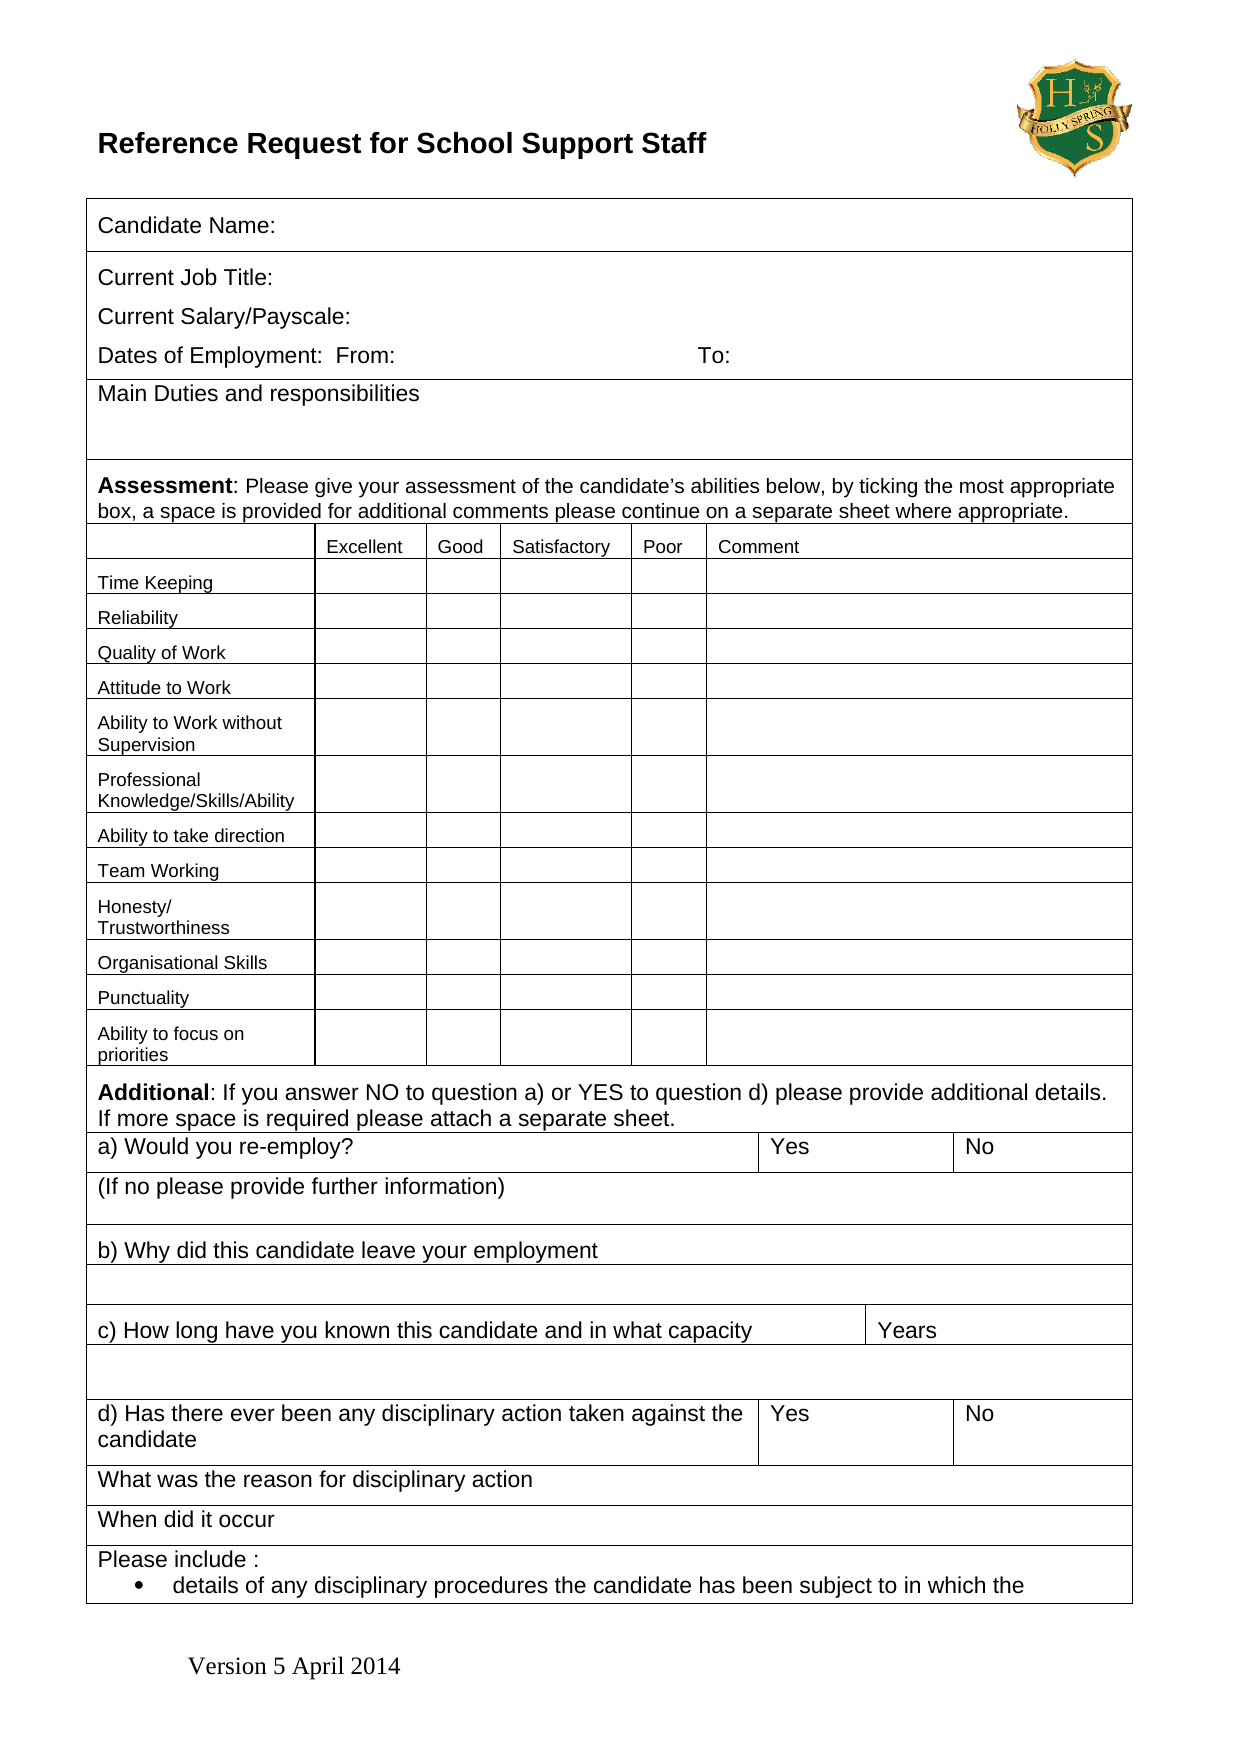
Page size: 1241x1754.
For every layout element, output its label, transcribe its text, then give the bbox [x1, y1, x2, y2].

table_cell [632, 699, 706, 755]
table_cell [316, 559, 426, 593]
table_cell Team Working [87, 848, 314, 882]
table_cell Attitude to Work [87, 664, 314, 698]
table_cell [316, 699, 426, 755]
table_cell Good [427, 524, 500, 558]
table_cell [427, 883, 500, 938]
table_cell Current Job Title: Current Salary/Payscale: Dates of Employment: From: To: [87, 252, 1132, 379]
table_cell [707, 883, 1132, 938]
table_cell [427, 848, 500, 882]
table_cell [427, 559, 500, 593]
table_cell [501, 559, 631, 593]
table_cell c) How long have you known this candidate and in what capacity [87, 1305, 865, 1344]
table_cell No [954, 1133, 1132, 1172]
table_cell [501, 629, 631, 663]
table_cell [501, 664, 631, 698]
table_cell [707, 699, 1132, 755]
table_cell [501, 1010, 631, 1065]
table_cell [707, 756, 1132, 812]
table_cell Ability to focus on priorities [87, 1010, 314, 1065]
table_cell [427, 699, 500, 755]
table_cell [87, 1265, 1132, 1304]
table_cell Candidate Name: [87, 199, 1132, 251]
table_cell [707, 813, 1132, 847]
table_cell When did it occur [87, 1506, 1132, 1544]
table_cell [707, 975, 1132, 1009]
table_cell [501, 848, 631, 882]
table_cell (If no please provide further information) [87, 1173, 1132, 1224]
table_cell d) Has there ever been any disciplinary action taken against the candidate [87, 1400, 758, 1465]
table_cell [427, 1010, 500, 1065]
table_cell Main Duties and responsibilities [87, 380, 1132, 459]
table_cell [316, 664, 426, 698]
table_cell Reliability [87, 594, 314, 628]
table_cell [316, 594, 426, 628]
table_cell [501, 940, 631, 974]
table_cell [707, 629, 1132, 663]
picture [1017, 59, 1133, 178]
table_cell Organisational Skills [87, 940, 314, 974]
table_cell [427, 813, 500, 847]
table_cell Professional Knowledge/Skills/Ability [87, 756, 314, 812]
table_cell [632, 629, 706, 663]
table_cell [501, 699, 631, 755]
table_cell a) Would you re-employ? [87, 1133, 758, 1172]
table_cell [632, 1010, 706, 1065]
table_cell [632, 594, 706, 628]
table_cell [707, 664, 1132, 698]
table_cell [632, 940, 706, 974]
table_header [759, 59, 1144, 198]
table_cell [501, 883, 631, 938]
table_cell [707, 940, 1132, 974]
table_cell [632, 559, 706, 593]
table_cell Satisfactory [501, 524, 631, 558]
table_cell [632, 664, 706, 698]
table_cell Punctuality [87, 975, 314, 1009]
table_cell What was the reason for disciplinary action [87, 1466, 1132, 1504]
table_cell Ability to Work without Supervision [87, 699, 314, 755]
table_cell [632, 975, 706, 1009]
table_cell No [954, 1400, 1132, 1465]
table_cell Additional: If you answer NO to question a) or YES to question d) please provide additional details. If more space is required please attach a separate sheet. [87, 1066, 1132, 1132]
table_cell [427, 940, 500, 974]
table_cell Years [866, 1305, 1132, 1344]
table_cell [316, 813, 426, 847]
table_header Reference Request for School Support Staff [86, 59, 759, 198]
table_cell Time Keeping [87, 559, 314, 593]
table_cell [427, 975, 500, 1009]
table_cell Ability to take direction [87, 813, 314, 847]
table_cell [87, 524, 314, 558]
table_cell [632, 883, 706, 938]
table_cell [316, 975, 426, 1009]
table_cell [632, 813, 706, 847]
table_cell [632, 756, 706, 812]
table_cell Excellent [316, 524, 426, 558]
table_cell Yes [759, 1400, 953, 1465]
table_cell [501, 813, 631, 847]
table_cell Poor [632, 524, 706, 558]
table_cell b) Why did this candidate leave your employment [87, 1225, 1132, 1264]
table_cell [707, 848, 1132, 882]
table_cell [632, 848, 706, 882]
table_cell [501, 975, 631, 1009]
table_cell [316, 756, 426, 812]
table_cell [316, 629, 426, 663]
table_cell [427, 594, 500, 628]
table_cell [316, 848, 426, 882]
table_cell Honesty/Trustworthiness [87, 883, 314, 938]
table_cell [501, 756, 631, 812]
table_cell [427, 629, 500, 663]
table_cell [427, 664, 500, 698]
table_cell [316, 940, 426, 974]
table_cell Quality of Work [87, 629, 314, 663]
table_cell [707, 594, 1132, 628]
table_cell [87, 1546, 1132, 1603]
table_cell [316, 883, 426, 938]
table_cell [707, 559, 1132, 593]
table_cell Assessment: Please give your assessment of the candidate’s abilities below, by ticking the most appropriate box, a space is provided for additional comments please continue on a separate sheet where appropriate. [87, 460, 1132, 523]
table_cell Yes [759, 1133, 953, 1172]
table_cell [427, 756, 500, 812]
table_cell [316, 1010, 426, 1065]
table_cell [87, 1345, 1132, 1398]
table_cell Comment [707, 524, 1132, 558]
table_cell [501, 594, 631, 628]
table_cell [707, 1010, 1132, 1065]
